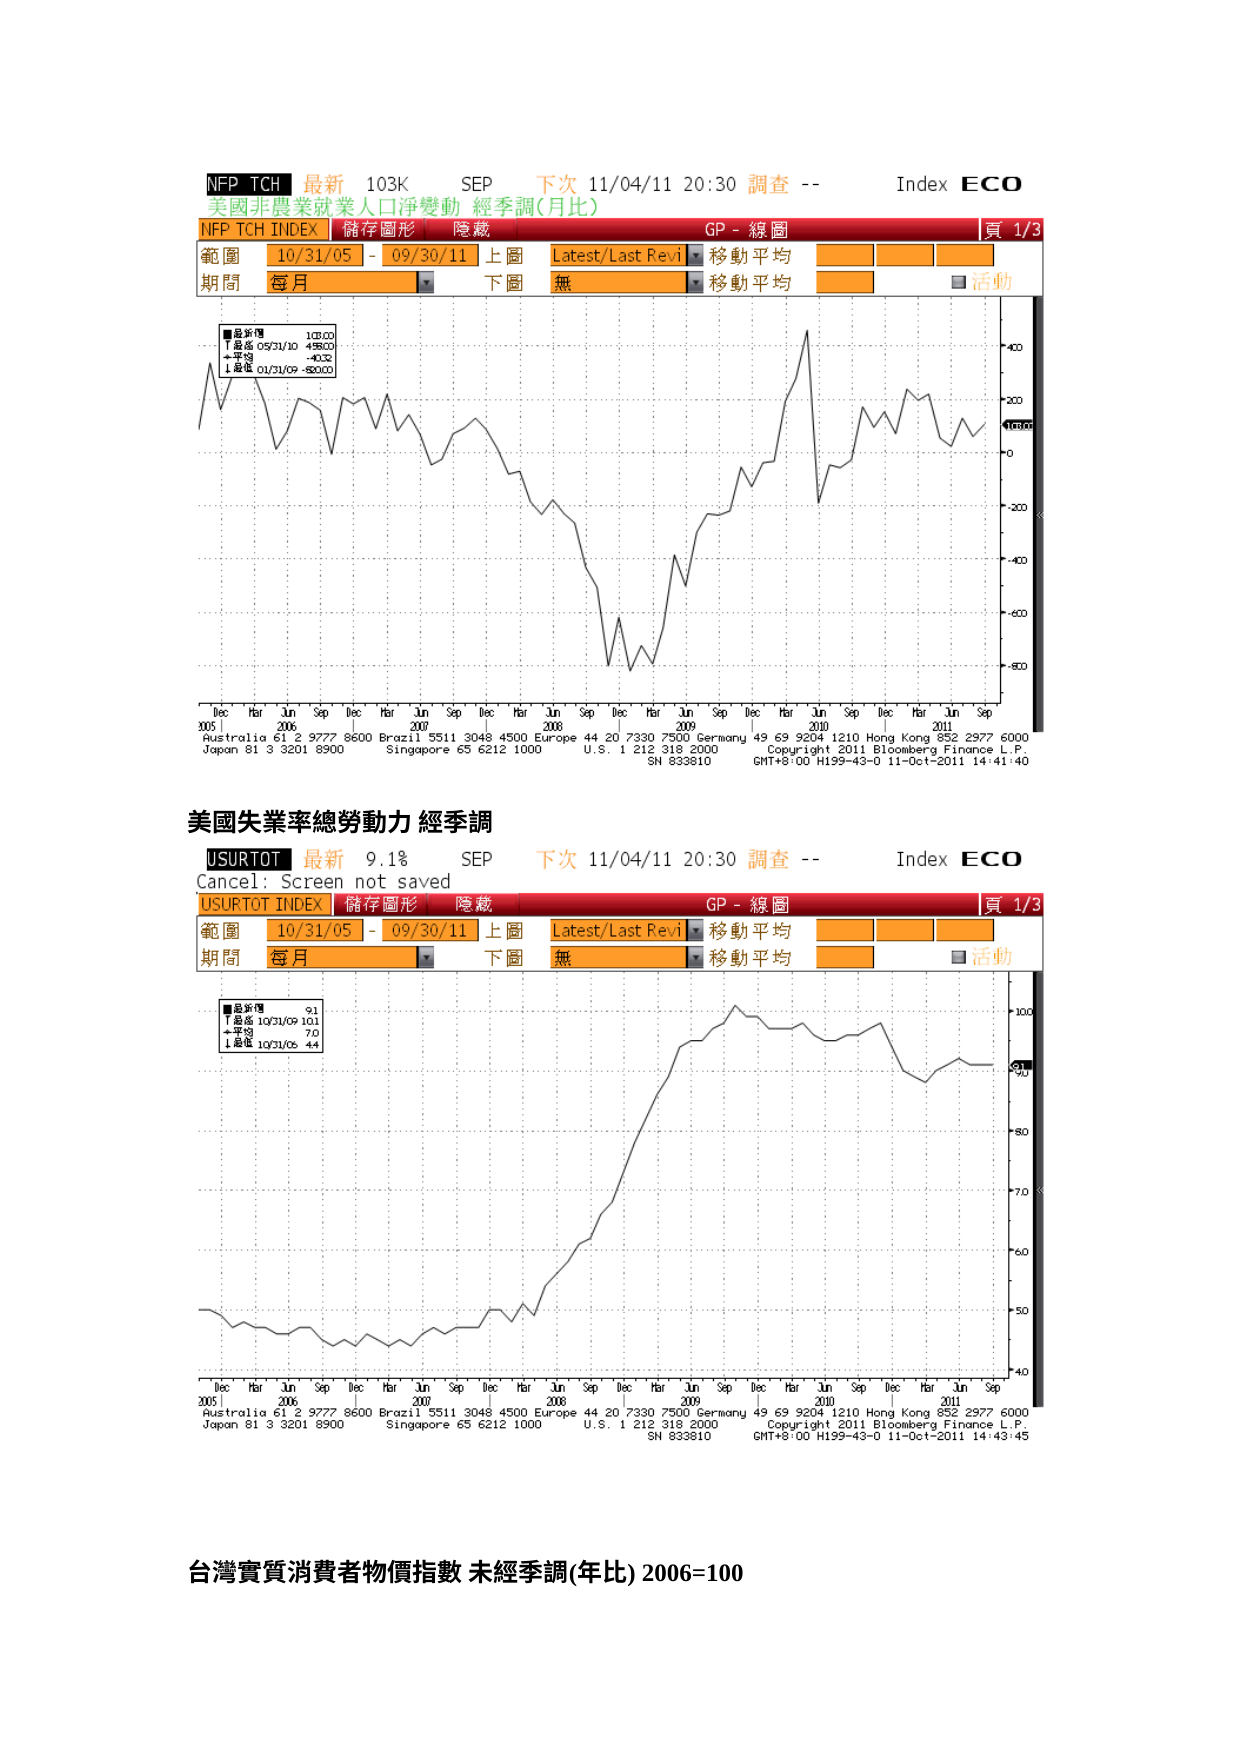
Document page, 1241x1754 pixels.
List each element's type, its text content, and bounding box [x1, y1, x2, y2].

text 台灣實質消費者物價指數 未經季調(年比) 2006=100 [187, 1552, 1053, 1589]
picture [187, 839, 1053, 1459]
text 美國失業率總勞動力 經季調 [187, 802, 1053, 839]
picture [187, 164, 1053, 784]
